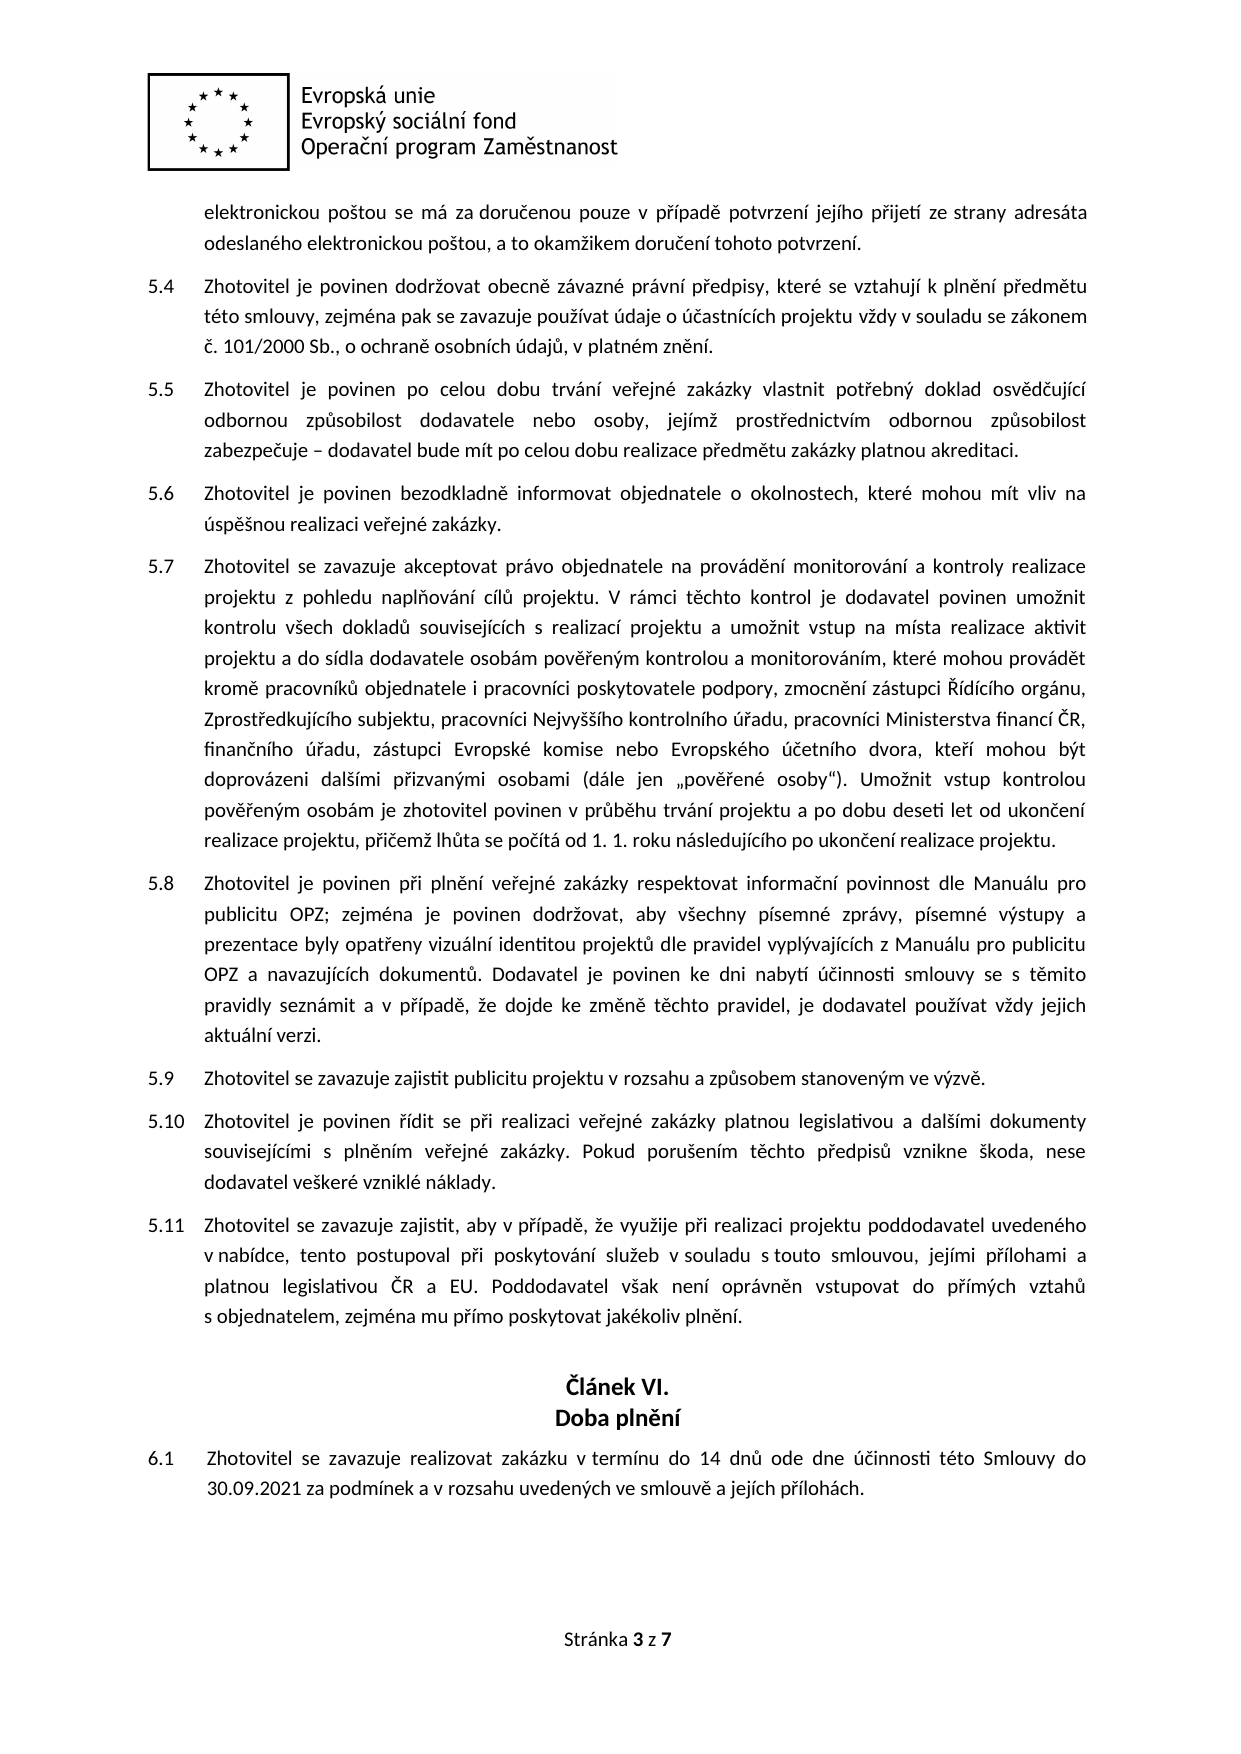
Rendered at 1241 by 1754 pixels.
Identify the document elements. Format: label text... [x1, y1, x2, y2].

subtitle Doba plnění [148, 1402, 1087, 1433]
list Zhotovitel je povinen bezodkladně informovat objednatele o okolnostech, které mohou mít vliv na úspěšnou realizaci veřejné zakázky. [148, 480, 1087, 536]
list Zhotovitel je povinen po celou dobu trvání veřejné zakázky vlastnit potřebný doklad osvědčující odbornou způsobilost dodavatele nebo osoby, jejímž prostřednictvím odbornou způsobilost zabezpečuje – dodavatel bude mít po celou dobu realizace předmětu zakázky platnou akreditaci. [148, 377, 1087, 463]
list Zhotovitel je povinen při plnění veřejné zakázky respektovat informační povinnost dle Manuálu pro publicitu OPZ; zejména je povinen dodržovat, aby všechny písemné zprávy, písemné výstupy a prezentace byly opatřeny vizuální identitou projektů dle pravidel vyplývajících z Manuálu pro publicitu OPZ a navazujících dokumentů. Dodavatel je povinen ke dni nabytí účinnosti smlouvy se s těmito pravidly seznámit a v případě, že dojde ke změně těchto pravidel, je dodavatel používat vždy jejich aktuální verzi. [148, 870, 1087, 1048]
list Zhotovitel se zavazuje realizovat zakázku v termínu do 14 dnů ode dne účinnosti této Smlouvy do 30.09.2021 za podmínek a v rozsahu uvedených ve smlouvě a jejích přílohách. [148, 1445, 1087, 1501]
list Zhotovitel se zavazuje zajistit, aby v případě, že využije při realizaci projektu poddodavatel uvedeného v nabídce, tento postupoval při poskytování služeb v souladu s touto smlouvou, jejími přílohami a platnou legislativou ČR a EU. Poddodavatel však není oprávněn vstupovat do přímých vztahů s objednatelem, zejména mu přímo poskytovat jakékoliv plnění. [148, 1212, 1087, 1329]
list Zhotovitel je povinen řídit se při realizaci veřejné zakázky platnou legislativou a dalšími dokumenty souvisejícími s plněním veřejné zakázky. Pokud porušením těchto předpisů vznikne škoda, nese dodavatel veškeré vzniklé náklady. [148, 1108, 1087, 1194]
list Zhotovitel je povinen dodržovat obecně závazné právní předpisy, které se vztahují k plnění předmětu této smlouvy, zejména pak se zavazuje používat údaje o účastnících projektu vždy v souladu se zákonem č. 101/2000 Sb., o ochraně osobních údajů, v platném znění. [148, 273, 1087, 359]
picture [147, 73, 618, 171]
subtitle Článek VI. [148, 1372, 1087, 1402]
list Zhotovitel se zavazuje zajistit publicitu projektu v rozsahu a způsobem stanoveným ve výzvě. [148, 1065, 1087, 1091]
list Zhotovitel se zavazuje akceptovat právo objednatele na provádění monitorování a kontroly realizace projektu z pohledu naplňování cílů projektu. V rámci těchto kontrol je dodavatel povinen umožnit kontrolu všech dokladů souvisejících s realizací projektu a umožnit vstup na místa realizace aktivit projektu a do sídla dodavatele osobám pověřeným kontrolou a monitorováním, které mohou provádět kromě pracovníků objednatele i pracovníci poskytovatele podpory, zmocnění zástupci Řídícího orgánu, Zprostředkujícího subjektu, pracovníci Nejvyššího kontrolního úřadu, pracovníci Ministerstva financí ČR, finančního úřadu, zástupci Evropské komise nebo Evropského účetního dvora, kteří mohou být doprovázeni dalšími přizvanými osobami (dále jen „pověřené osoby“). Umožnit vstup kontrolou pověřeným osobám je zhotovitel povinen v průběhu trvání projektu a po dobu deseti let od ukončení realizace projektu, přičemž lhůta se počítá od 1. 1. roku následujícího po ukončení realizace projektu. [148, 554, 1087, 853]
